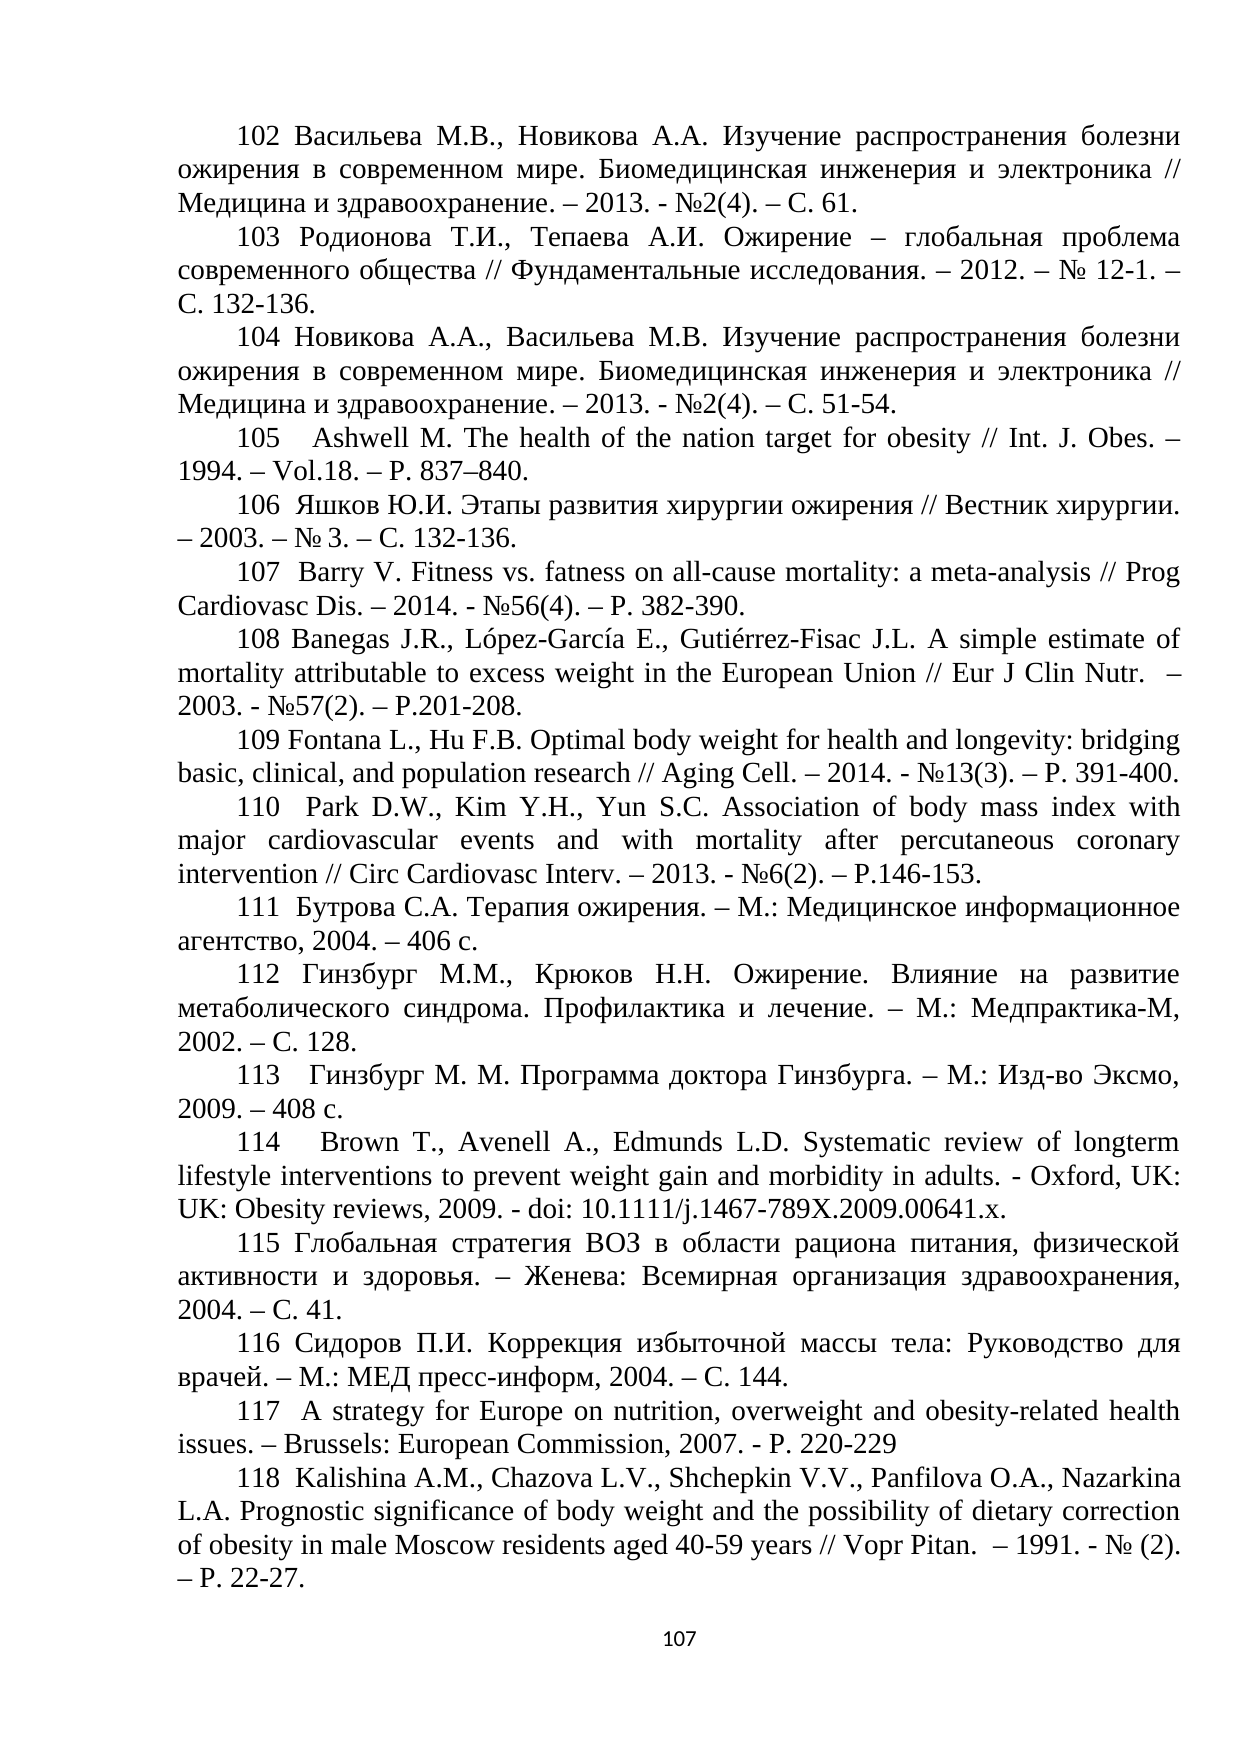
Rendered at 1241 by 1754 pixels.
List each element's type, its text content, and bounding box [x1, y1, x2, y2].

text 108 Banegas J.R., López-García E., Gutiérrez-Fisac J.L. A simple estimate of mortality attributable to excess weight in the European Union // Eur J Clin Nutr. – 2003. - №57(2). – Р.201-208. [177, 621, 1181, 722]
text 105 Ashwell M. The health of the nation target for obesity // Int. J. Obes. – 1994. – Vol.18. – P. 837–840. [177, 420, 1181, 487]
text 107 Barry V. Fitness vs. fatness on all-cause mortality: a meta-analysis // Prog Cardiovasc Dis. – 2014. - №56(4). – Р. 382-390. [177, 554, 1181, 621]
text 103 Родионова Т.И., Тепаева А.И. Ожирение – глобальная проблема современного общества // Фундаментальные исследования. – 2012. – № 12-1. – С. 132-136. [177, 219, 1181, 319]
text 106 Яшков Ю.И. Этапы развития хирургии ожирения // Вестник хирургии. – 2003. – № 3. – С. 132-136. [177, 487, 1181, 554]
text 112 Гинзбург М.М., Крюков Н.Н. Ожирение. Влияние на развитие метаболического синдрома. Профилактика и лечение. – М.: Медпрактика-М, 2002. – C. 128. [177, 957, 1181, 1057]
text 114 Brown T., Avenell A., Edmunds L.D. Systematic review of longterm lifestyle interventions to prevent weight gain and morbidity in adults. - Oxford, UK: UK: Obesity reviews, 2009. - doi: 10.1111/j.1467-789X.2009.00641.x. [177, 1124, 1181, 1225]
text 116 Сидоров П.И. Коррекция избыточной массы тела: Руководство для врачей. – М.: МЕД пресс-информ, 2004. – C. 144. [177, 1326, 1181, 1393]
text 113 Гинзбург М. М. Программа доктора Гинзбурга. – М.: Изд-во Эксмо, 2009. – 408 с. [177, 1057, 1181, 1124]
text 109 Fontana L., Hu F.B. Optimal body weight for health and longevity: bridging basic, clinical, and population research // Aging Cell. – 2014. - №13(3). – Р. 391-400. [177, 722, 1181, 789]
text 118 Kalishina A.M., Chazova L.V., Shchepkin V.V., Panfilova O.A., Nazarkina L.A. Prognostic significance of body weight and the possibility of dietary correction of obesity in male Moscow residents aged 40-59 years // Vopr Pitan. – 1991. - № (2). – Р. 22-27. [177, 1460, 1181, 1594]
text 111 Бутрова С.А. Терапия ожирения. – М.: Медицинское информационное агентство, 2004. – 406 с. [177, 889, 1181, 957]
text 115 Глобальная стратегия ВОЗ в области рациона питания, физической активности и здоровья. – Женева: Всемирная организация здравоохранения, 2004. – C. 41. [177, 1225, 1181, 1326]
text 110 Park D.W., Kim Y.H., Yun S.C. Association of body mass index with major cardiovascular events and with mortality after percutaneous coronary intervention // Circ Cardiovasc Interv. – 2013. - №6(2). – Р.146-153. [177, 789, 1181, 889]
text 102 Васильева М.В., Новикова А.А. Изучение распространения болезни ожирения в современном мире. Биомедицинская инженерия и электроника // Медицина и здравоохранение. – 2013. - №2(4). – С. 61. [177, 118, 1181, 219]
text 117 A strategy for Europe on nutrition, overweight and obesity-related health issues. – Brussels: European Commission, 2007. - P. 220-229 [177, 1393, 1181, 1460]
text 104 Новикова А.А., Васильева М.В. Изучение распространения болезни ожирения в современном мире. Биомедицинская инженерия и электроника // Медицина и здравоохранение. – 2013. - №2(4). – С. 51-54. [177, 319, 1181, 420]
